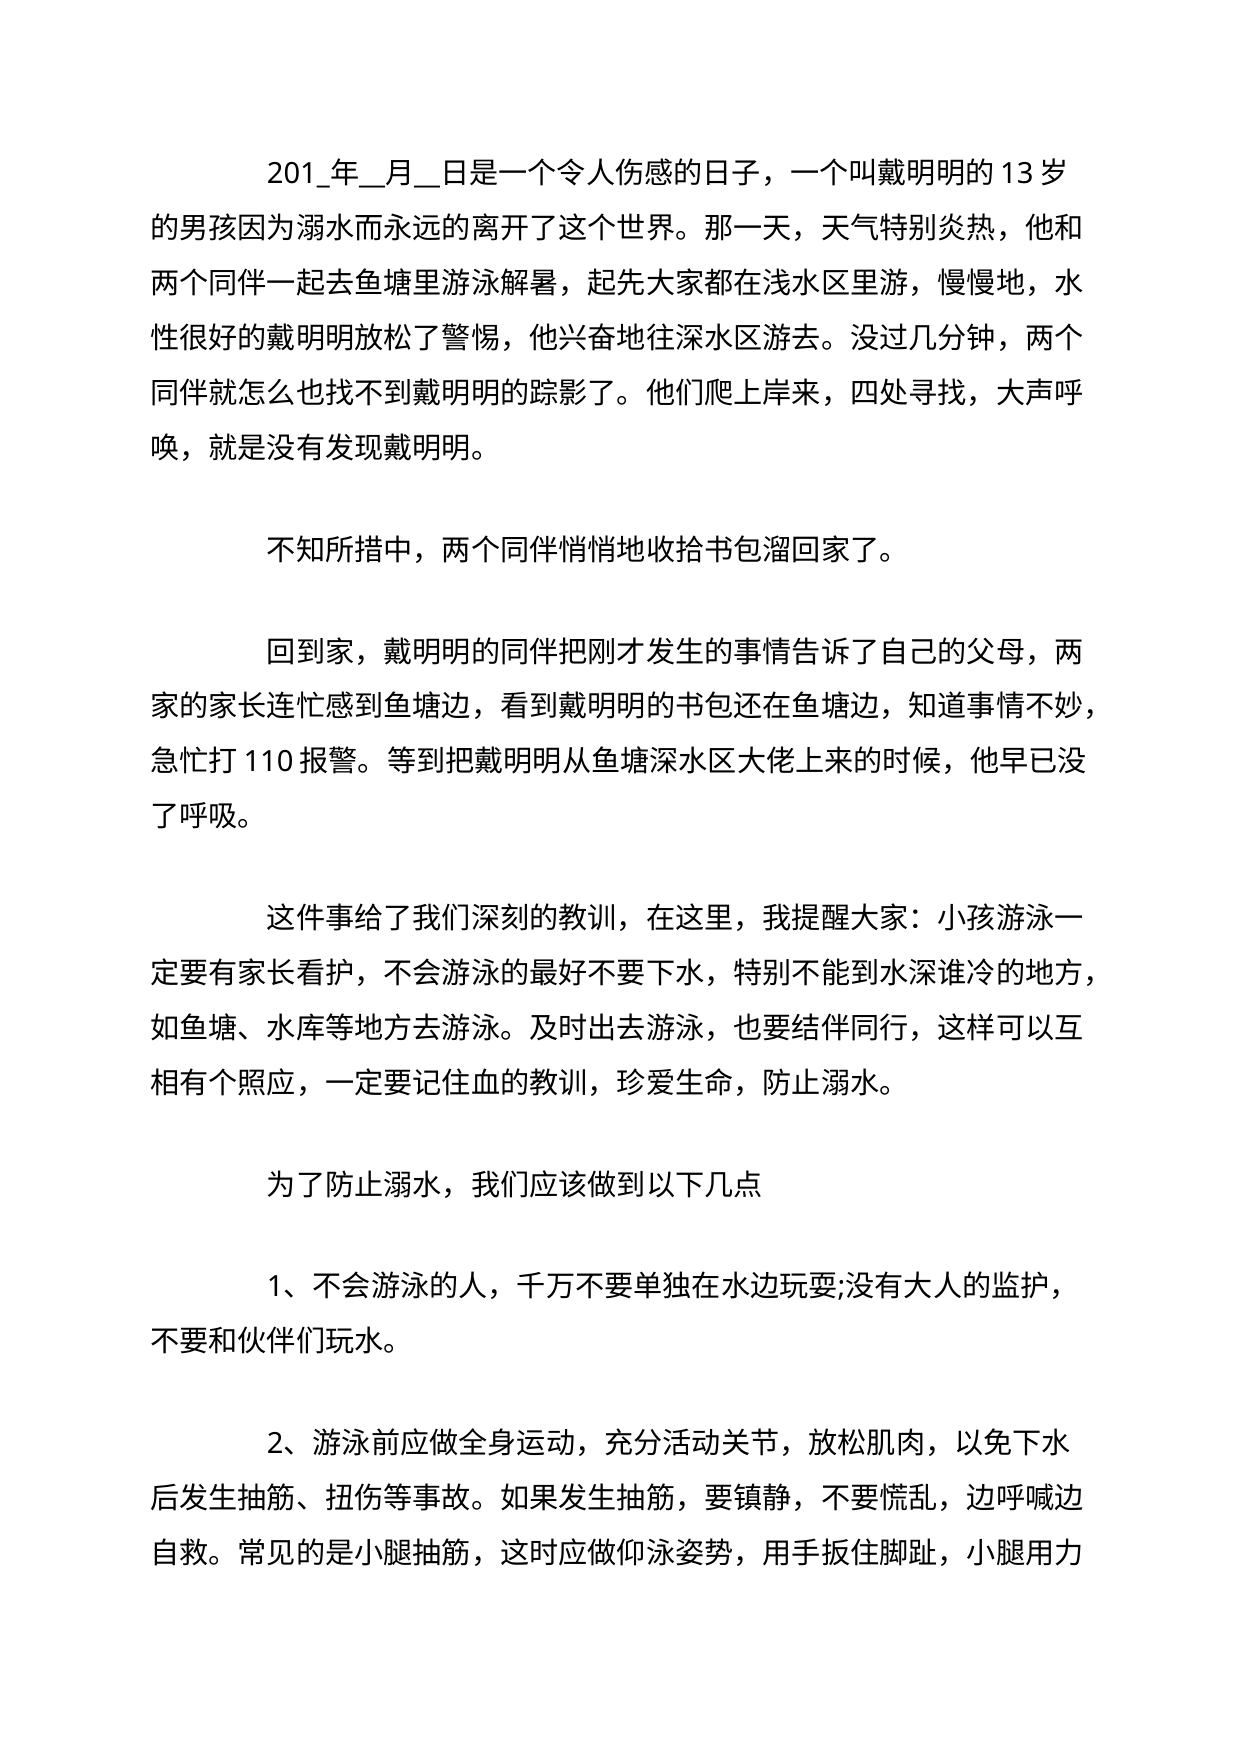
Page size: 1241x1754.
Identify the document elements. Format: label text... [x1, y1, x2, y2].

text 201_年__月__日是一个令人伤感的日子，一个叫戴明明的13岁的男孩因为溺水而永远的离开了这个世界。那一天，天气特别炎热，他和两个同伴一起去鱼塘里游泳解暑，起先大家都在浅水区里游，慢慢地，水性很好的戴明明放松了警惕，他兴奋地往深水区游去。没过几分钟，两个同伴就怎么也找不到戴明明的踪影了。他们爬上岸来，四处寻找，大声呼唤，就是没有发现戴明明。 [150, 150, 1090, 467]
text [150, 1420, 1090, 1572]
text 1、不会游泳的人，千万不要单独在水边玩耍;没有大人的监护，不要和伙伴们玩水。 [150, 1263, 1090, 1360]
text 不知所措中，两个同伴悄悄地收拾书包溜回家了。 [150, 526, 1090, 569]
text 为了防止溺水，我们应该做到以下几点 [150, 1161, 1090, 1203]
text 这件事给了我们深刻的教训，在这里，我提醒大家：小孩游泳一定要有家长看护，不会游泳的最好不要下水，特别不能到水深谁冷的地方，如鱼塘、水库等地方去游泳。及时出去游泳，也要结伴同行，这样可以互相有个照应，一定要记住血的教训，珍爱生命，防止溺水。 [150, 895, 1090, 1102]
text 回到家，戴明明的同伴把刚才发生的事情告诉了自己的父母，两家的家长连忙感到鱼塘边，看到戴明明的书包还在鱼塘边，知道事情不妙，急忙打110报警。等到把戴明明从鱼塘深水区大佬上来的时候，他早已没了呼吸。 [150, 628, 1090, 835]
